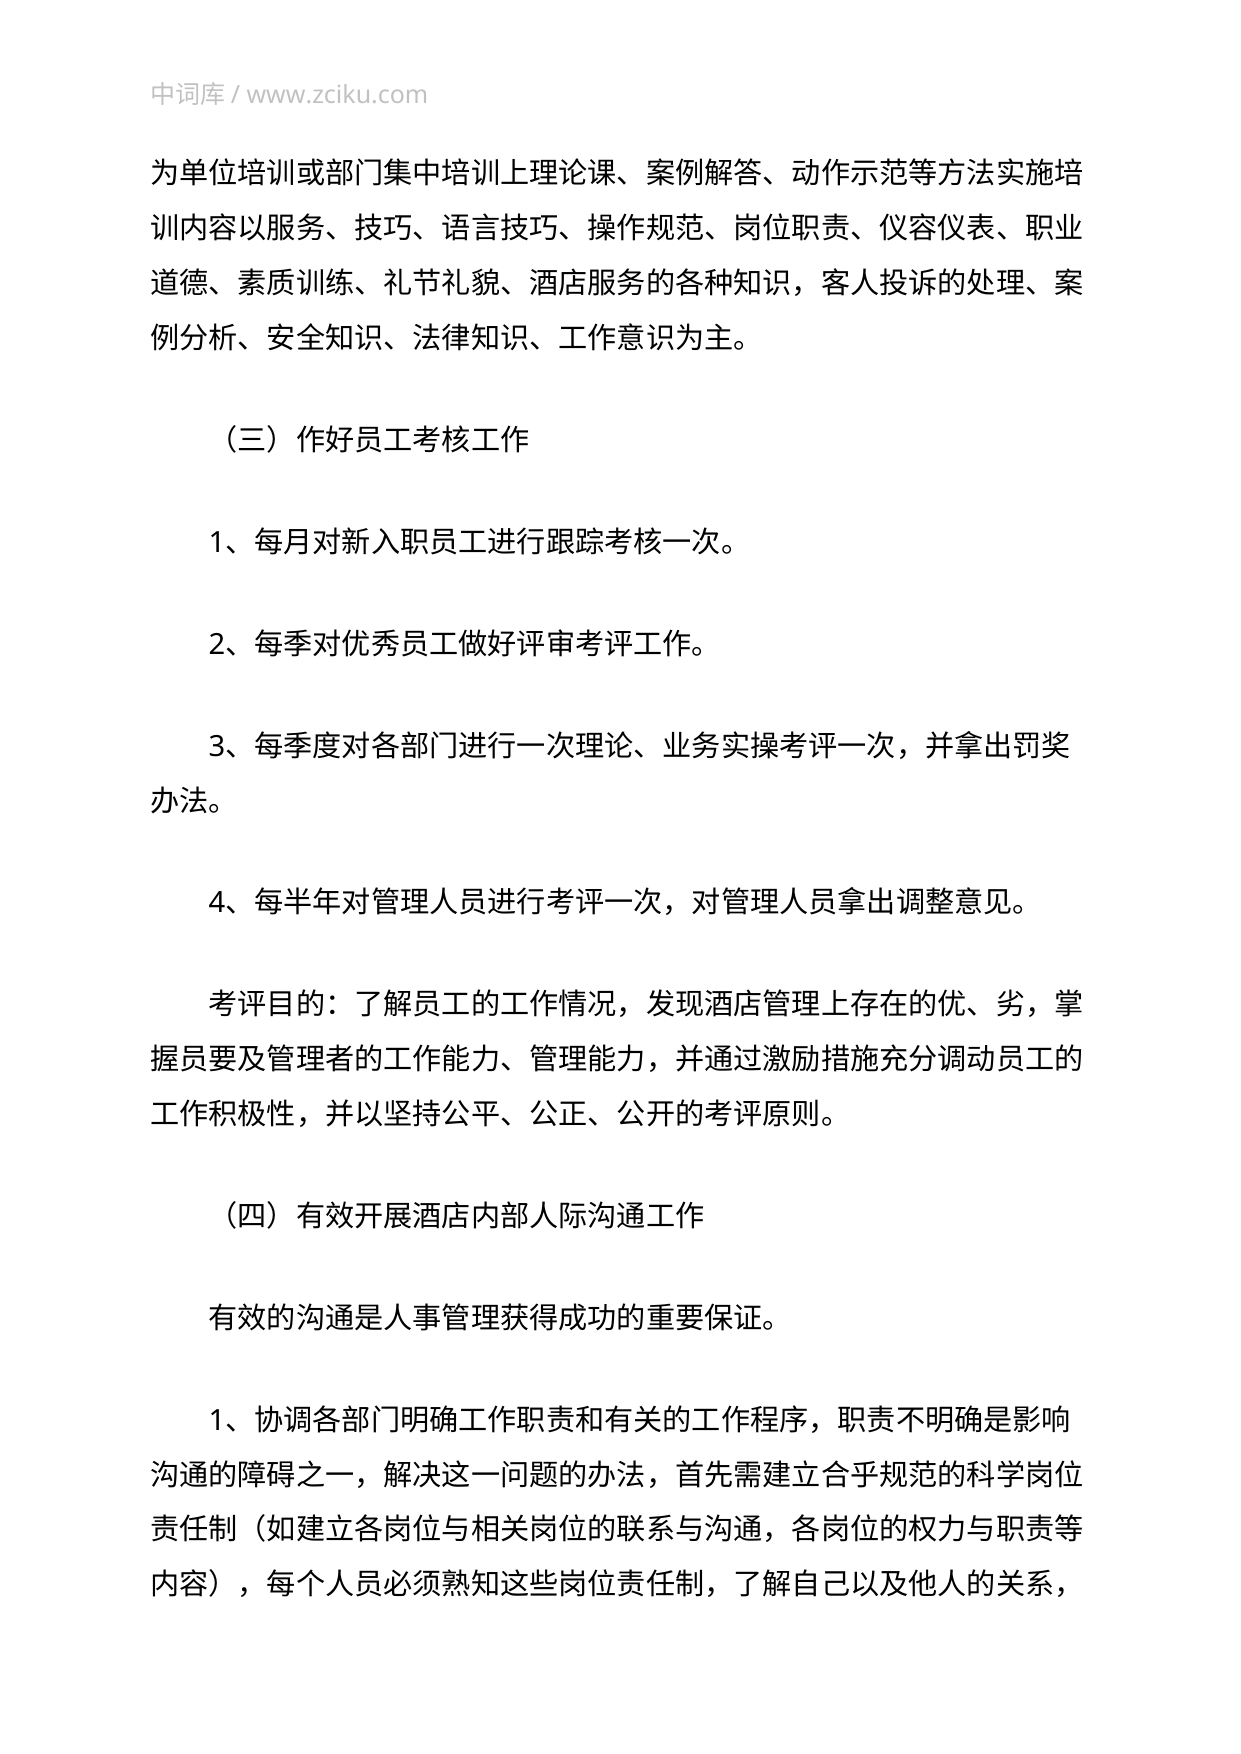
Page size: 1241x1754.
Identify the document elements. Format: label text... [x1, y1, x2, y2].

text 4、每半年对管理人员进行考评一次，对管理人员拿出调整意见。 [150, 879, 1090, 921]
text 有效的沟通是人事管理获得成功的重要保证。 [150, 1294, 1090, 1337]
text 考评目的：了解员工的工作情况，发现酒店管理上存在的优、劣，掌握员要及管理者的工作能力、管理能力，并通过激励措施充分调动员工的工作积极性，并以坚持公平、公正、公开的考评原则。 [150, 981, 1090, 1133]
text 3、每季度对各部门进行一次理论、业务实操考评一次，并拿出罚奖办法。 [150, 722, 1090, 819]
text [150, 150, 1090, 357]
text 2、每季对优秀员工做好评审考评工作。 [150, 620, 1090, 663]
text 1、每月对新入职员工进行跟踪考核一次。 [150, 518, 1090, 561]
text （四）有效开展酒店内部人际沟通工作 [150, 1192, 1090, 1235]
text （三）作好员工考核工作 [150, 416, 1090, 459]
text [150, 1396, 1090, 1603]
